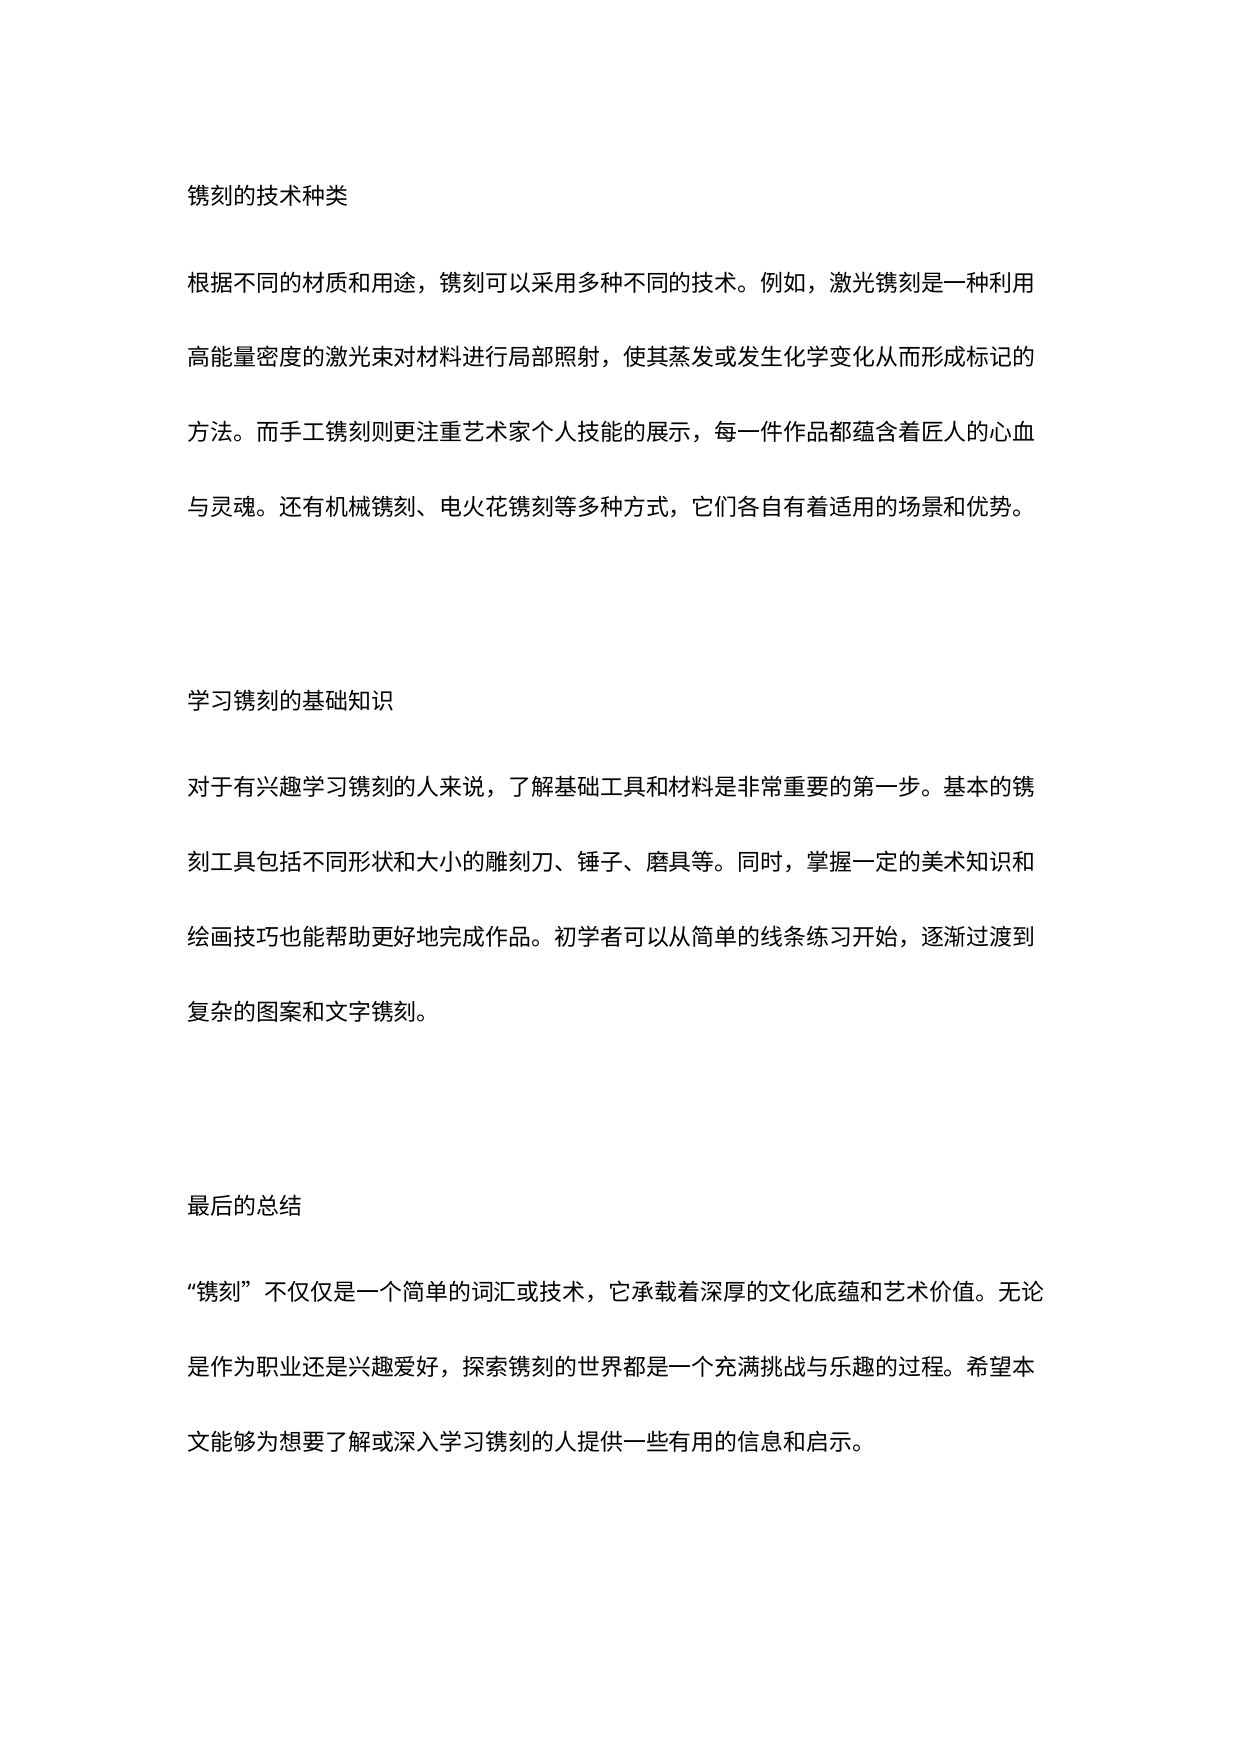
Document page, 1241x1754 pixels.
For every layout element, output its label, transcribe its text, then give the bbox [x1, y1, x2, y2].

text 对于有兴趣学习镌刻的人来说，了解基础工具和材料是非常重要的第一步。基本的镌刻工具包括不同形状和大小的雕刻刀、锤子、磨具等。同时，掌握一定的美术知识和绘画技巧也能帮助更好地完成作品。初学者可以从简单的线条练习开始，逐渐过渡到复杂的图案和文字镌刻。 [187, 753, 1053, 1042]
text “镌刻”不仅仅是一个简单的词汇或技术，它承载着深厚的文化底蕴和艺术价值。无论是作为职业还是兴趣爱好，探索镌刻的世界都是一个充满挑战与乐趣的过程。希望本文能够为想要了解或深入学习镌刻的人提供一些有用的信息和启示。 [187, 1258, 1053, 1473]
text 镌刻的技术种类 [187, 162, 1053, 227]
text 根据不同的材质和用途，镌刻可以采用多种不同的技术。例如，激光镌刻是一种利用高能量密度的激光束对材料进行局部照射，使其蒸发或发生化学变化从而形成标记的方法。而手工镌刻则更注重艺术家个人技能的展示，每一件作品都蕴含着匠人的心血与灵魂。还有机械镌刻、电火花镌刻等多种方式，它们各自有着适用的场景和优势。 [187, 248, 1053, 538]
text 学习镌刻的基础知识 [187, 667, 1053, 732]
text 最后的总结 [187, 1172, 1053, 1237]
